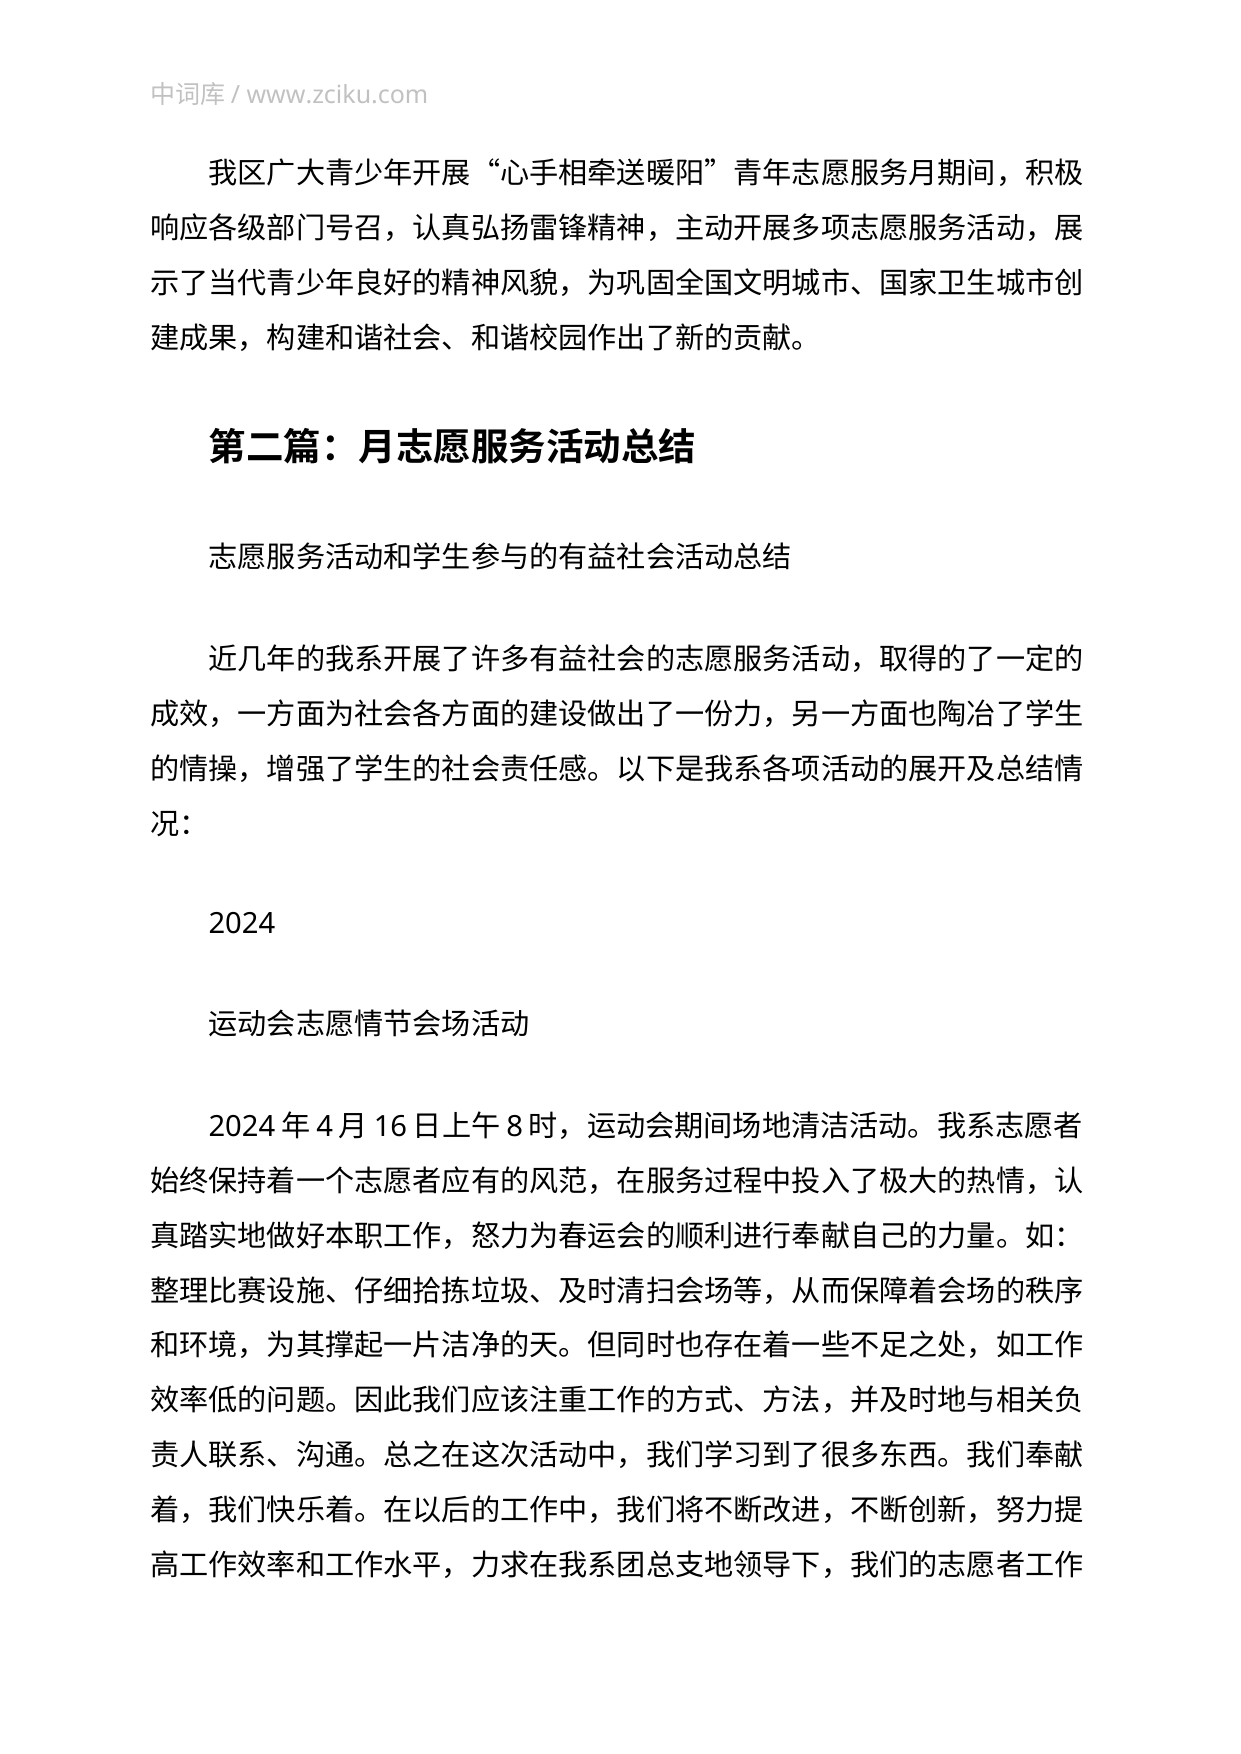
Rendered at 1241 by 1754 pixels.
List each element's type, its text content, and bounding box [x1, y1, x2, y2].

text 近几年的我系开展了许多有益社会的志愿服务活动，取得的了一定的成效，一方面为社会各方面的建设做出了一份力，另一方面也陶冶了学生的情操，增强了学生的社会责任感。以下是我系各项活动的展开及总结情况： [150, 636, 1090, 843]
text 我区广大青少年开展“心手相牵送暖阳”青年志愿服务月期间，积极响应各级部门号召，认真弘扬雷锋精神，主动开展多项志愿服务活动，展示了当代青少年良好的精神风貌，为巩固全国文明城市、国家卫生城市创建成果，构建和谐社会、和谐校园作出了新的贡献。 [150, 150, 1090, 357]
text 志愿服务活动和学生参与的有益社会活动总结 [150, 534, 1090, 576]
text 运动会志愿情节会场活动 [150, 1001, 1090, 1043]
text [150, 1102, 1090, 1584]
text 2024 [150, 902, 1090, 942]
text 第二篇：月志愿服务活动总结 [150, 416, 1090, 471]
